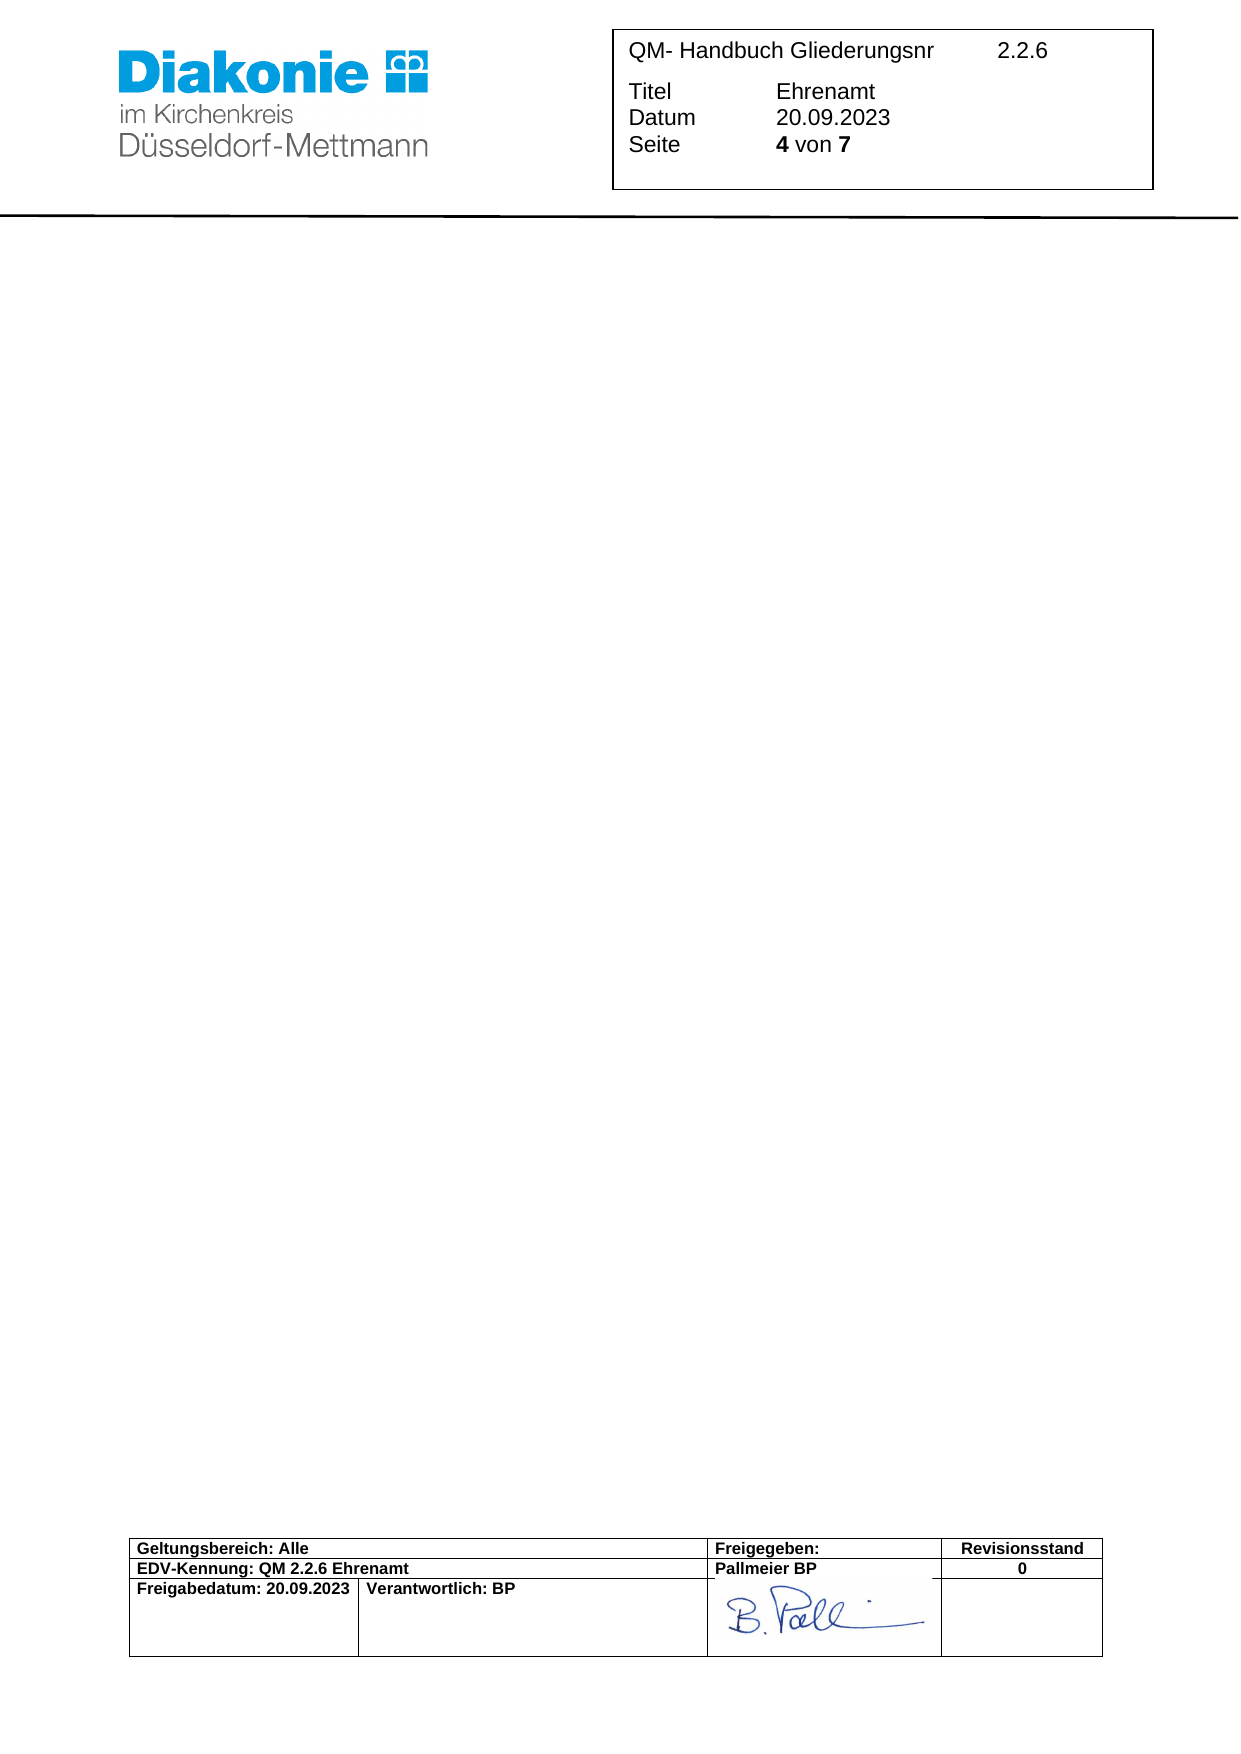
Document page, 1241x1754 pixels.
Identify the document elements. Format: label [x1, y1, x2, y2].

picture [118, 48, 428, 159]
picture [715, 1578, 933, 1637]
picture [133, 62, 146, 81]
